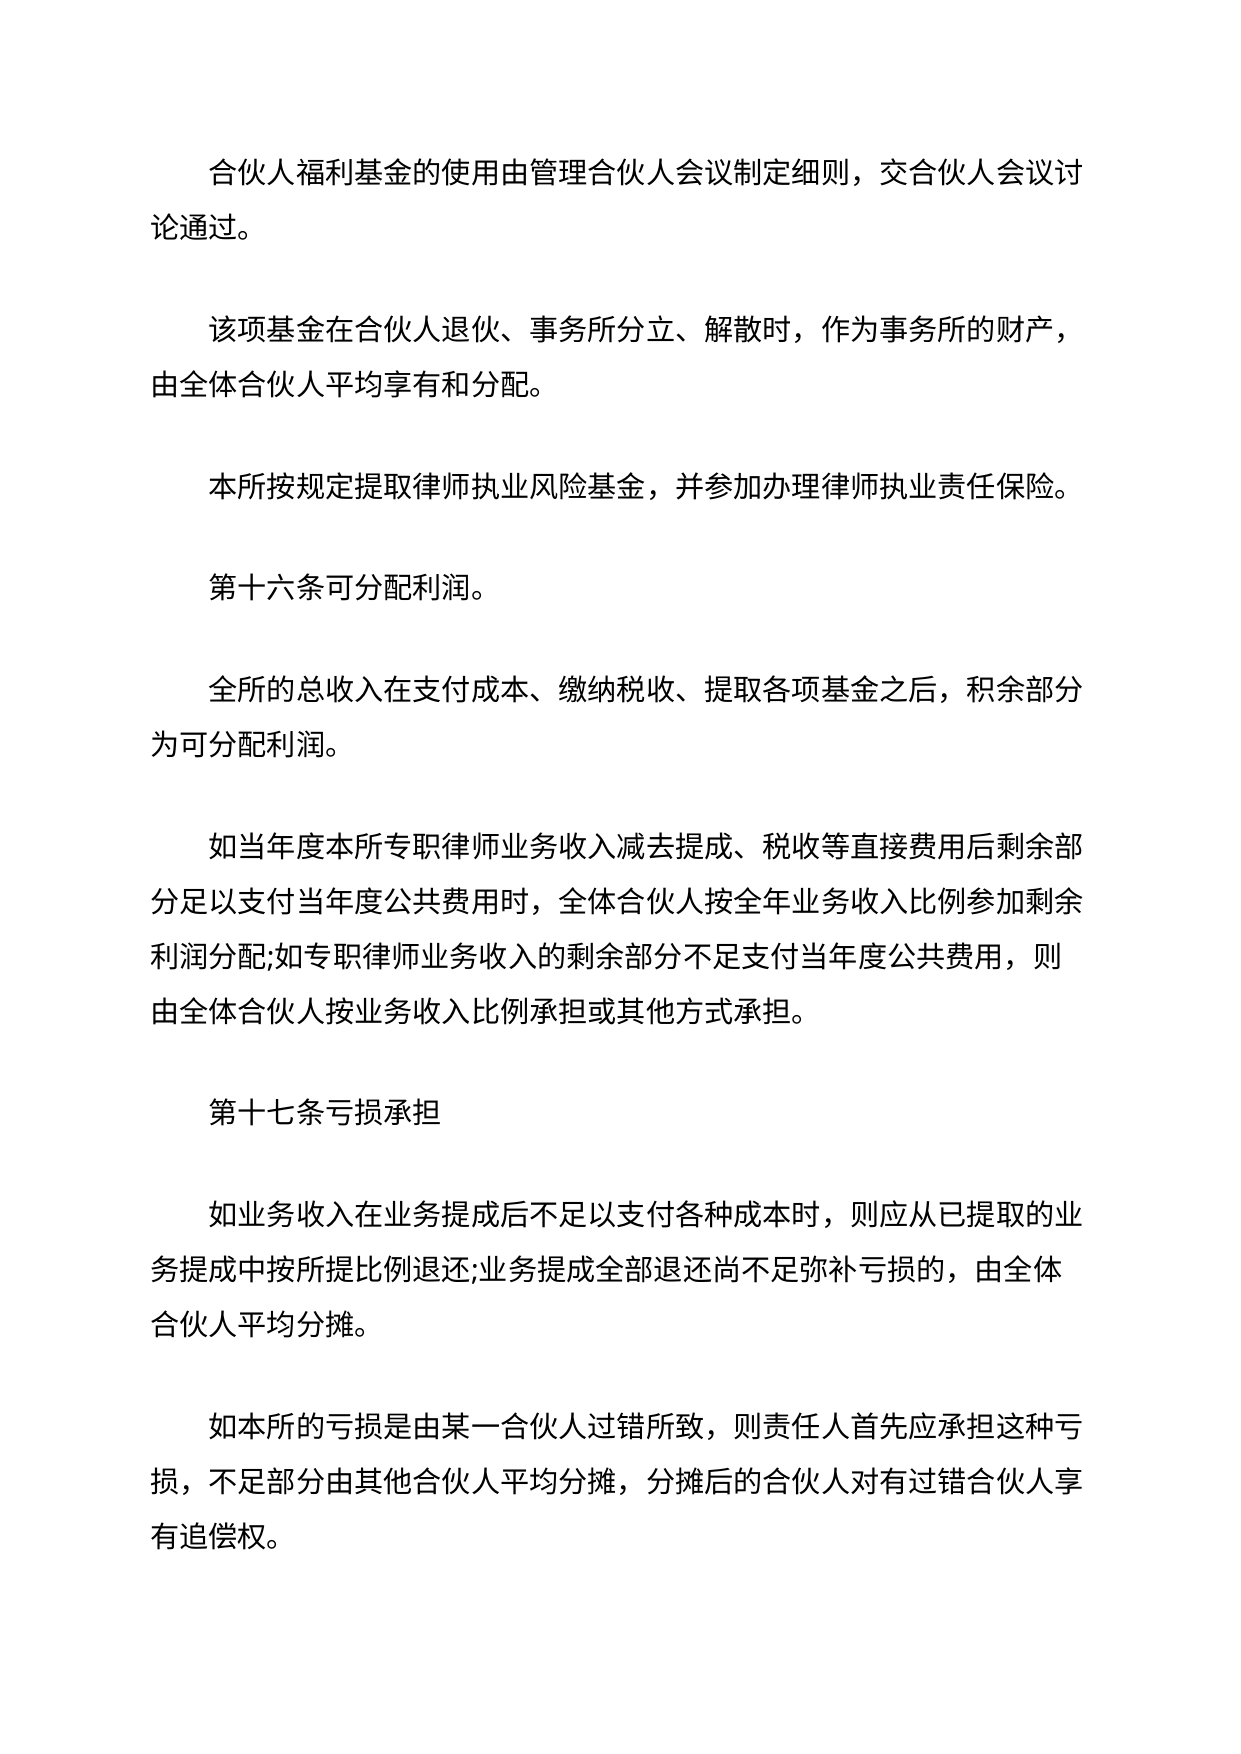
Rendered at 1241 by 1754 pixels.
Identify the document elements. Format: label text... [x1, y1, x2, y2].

text 第十六条可分配利润。 [150, 565, 1090, 607]
text 如本所的亏损是由某一合伙人过错所致，则责任人首先应承担这种亏损，不足部分由其他合伙人平均分摊，分摊后的合伙人对有过错合伙人享有追偿权。 [150, 1403, 1090, 1556]
text 全所的总收入在支付成本、缴纳税收、提取各项基金之后，积余部分为可分配利润。 [150, 667, 1090, 764]
text 如业务收入在业务提成后不足以支付各种成本时，则应从已提取的业务提成中按所提比例退还;业务提成全部退还尚不足弥补亏损的，由全体合伙人平均分摊。 [150, 1192, 1090, 1344]
text 本所按规定提取律师执业风险基金，并参加办理律师执业责任保险。 [150, 463, 1090, 506]
text 该项基金在合伙人退伙、事务所分立、解散时，作为事务所的财产，由全体合伙人平均享有和分配。 [150, 307, 1090, 404]
text 第十七条亏损承担 [150, 1090, 1090, 1132]
text 合伙人福利基金的使用由管理合伙人会议制定细则，交合伙人会议讨论通过。 [150, 150, 1090, 247]
text 如当年度本所专职律师业务收入减去提成、税收等直接费用后剩余部分足以支付当年度公共费用时，全体合伙人按全年业务收入比例参加剩余利润分配;如专职律师业务收入的剩余部分不足支付当年度公共费用，则由全体合伙人按业务收入比例承担或其他方式承担。 [150, 823, 1090, 1031]
